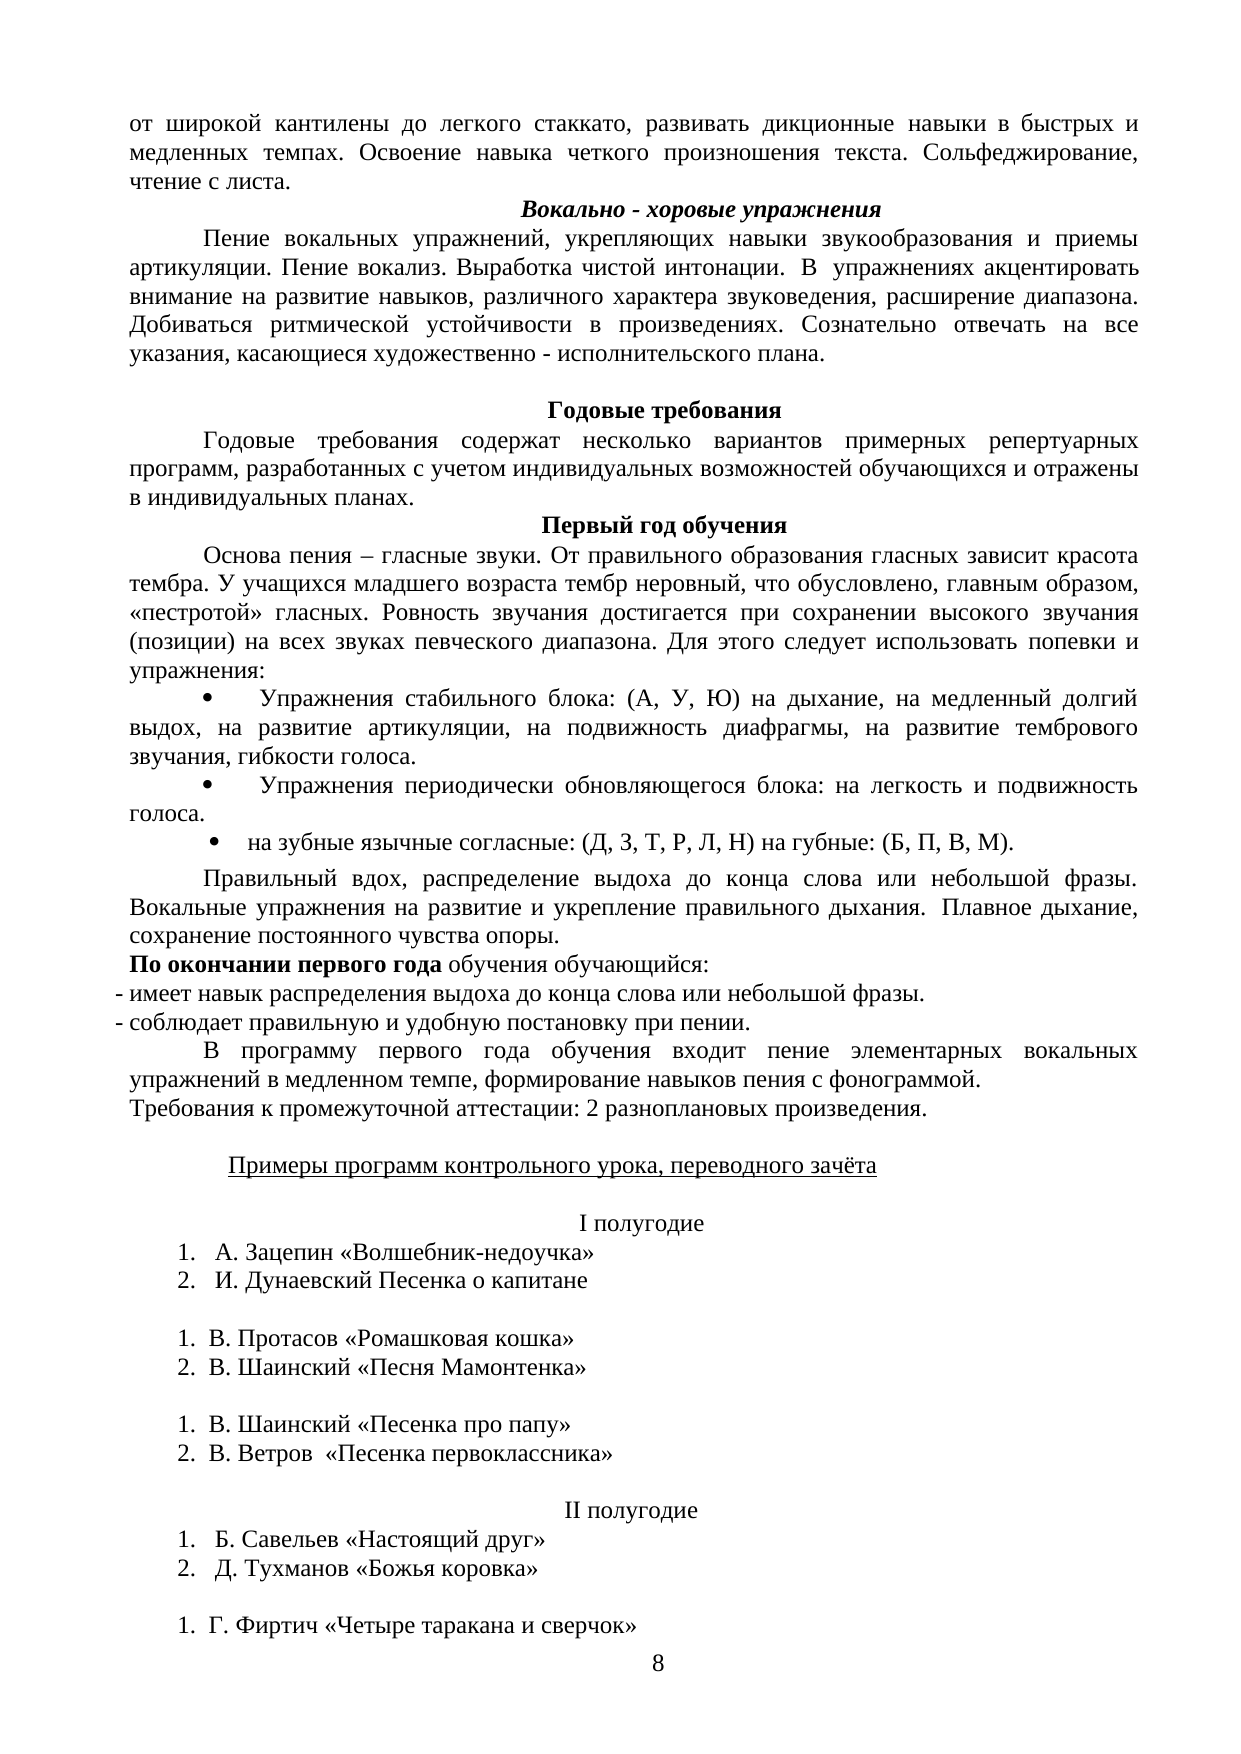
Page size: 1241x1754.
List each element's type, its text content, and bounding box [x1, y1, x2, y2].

text Требования к промежуточной аттестации: 2 разноплановых произведения. [129, 1093, 1225, 1122]
list В. Шаинский «Песенка про папу» [177, 1409, 1225, 1438]
list имеет навык распределения выдоха до конца слова или небольшой фразы. [115, 978, 1225, 1007]
subtitle Годовые требования [547, 396, 1225, 425]
list Г. Фиртич «Четыре таракана и сверчок» [177, 1611, 1225, 1639]
list Д. Тухманов «Божья коровка» [177, 1553, 1225, 1582]
subtitle Вокально - хоровые упражнения [521, 195, 1225, 223]
list В. Ветров «Песенка первоклассника» [177, 1438, 1225, 1467]
list Упражнения периодически обновляющегося блока: на легкость и подвижность голоса. [129, 771, 1138, 827]
list на зубные язычные согласные: (Д, З, Т, Р, Л, Н) на губные: (Б, П, В, М). [210, 827, 1149, 856]
subtitle Первый год обучения [541, 511, 1225, 540]
text Примеры программ контрольного урока, переводного зачёта [129, 1151, 976, 1179]
list соблюдает правильную и удобную постановку при пении. [115, 1007, 1225, 1035]
text Пение вокальных упражнений, укрепляющих навыки звукообразования и приемы артикуляции. Пение вокализ. Выработка чистой интонации. В упражнениях акцентировать внимание на развитие навыков, различного характера звуковедения, расширение диапазона. Добиваться ритмической устойчивости в произведениях. Сознательно отвечать на все указания, касающиеся художественно - исполнительского плана. [129, 223, 1139, 367]
list А. Зацепин «Волшебник-недоучка» [177, 1237, 1225, 1266]
text II полугодие [129, 1496, 1133, 1524]
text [129, 108, 1138, 194]
text По окончании первого года обучения обучающийся: [129, 949, 1225, 978]
list И. Дунаевский Песенка о капитане [177, 1266, 1225, 1294]
text Правильный вдох, распределение выдоха до конца слова или небольшой фразы. Вокальные упражнения на развитие и укрепление правильного дыхания. Плавное дыхание, сохранение постоянного чувства опоры. [129, 863, 1138, 949]
text I полугодие [129, 1208, 1148, 1237]
list Упражнения стабильного блока: (А, У, Ю) на дыхание, на медленный долгий выдох, на развитие артикуляции, на подвижность диафрагмы, на развитие тембрового звучания, гибкости голоса. [129, 683, 1138, 770]
list В. Шаинский «Песня Мамонтенка» [177, 1352, 1225, 1381]
text Основа пения – гласные звуки. От правильного образования гласных зависит красота тембра. У учащихся младшего возраста тембр неровный, что обусловлено, главным образом, «пестротой» гласных. Ровность звучания достигается при сохранении высокого звучания (позиции) на всех звуках певческого диапазона. Для этого следует использовать попевки и упражнения: [129, 540, 1139, 683]
list Б. Савельев «Настоящий друг» [177, 1524, 1225, 1553]
text Годовые требования содержат несколько вариантов примерных репертуарных программ, разработанных с учетом индивидуальных возможностей обучающихся и отражены в индивидуальных планах. [129, 425, 1139, 511]
text В программу первого года обучения входит пение элементарных вокальных упражнений в медленном темпе, формирование навыков пения с фонограммой. [129, 1035, 1138, 1093]
list В. Протасов «Ромашковая кошка» [177, 1323, 1225, 1352]
